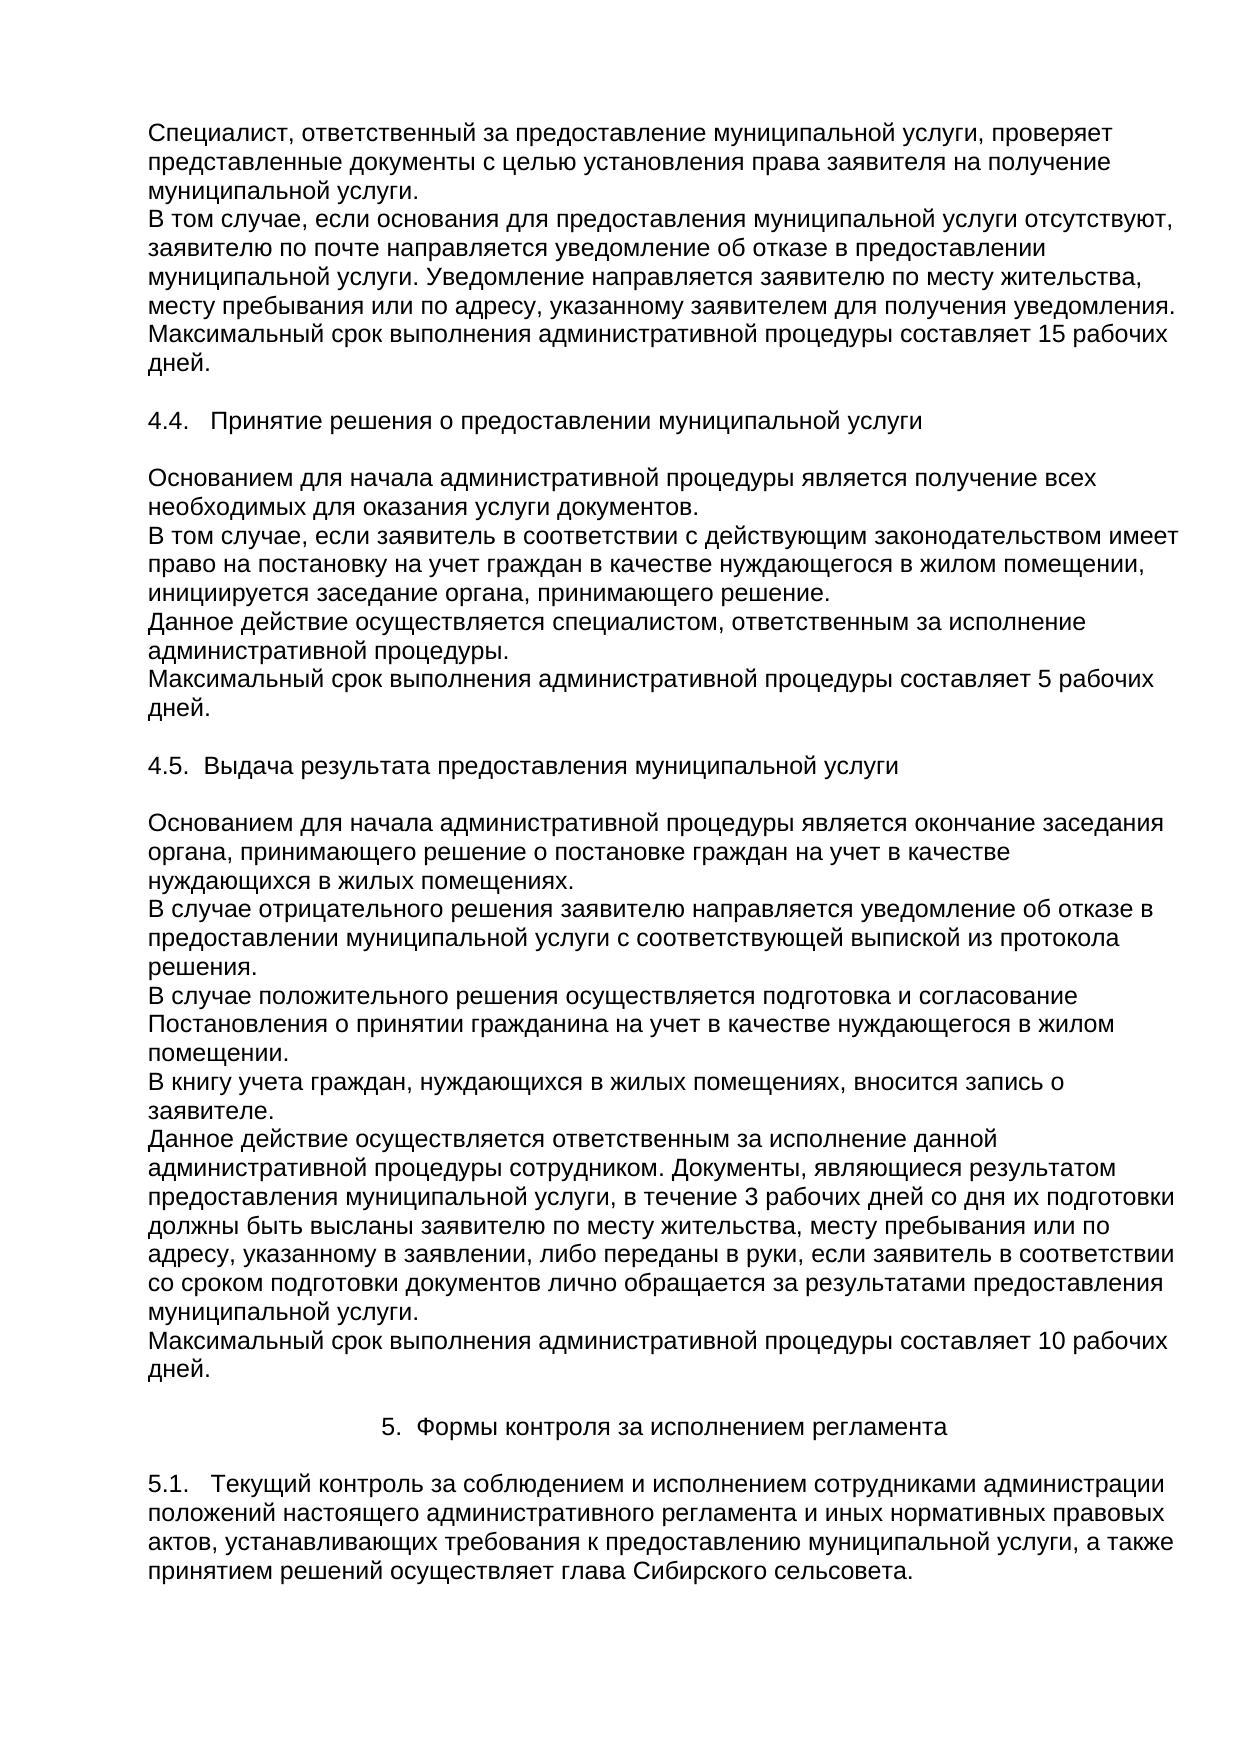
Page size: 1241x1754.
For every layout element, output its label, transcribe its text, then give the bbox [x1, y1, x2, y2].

text Данное действие осуществляется специалистом, ответственным за исполнение административной процедуры. [148, 607, 1181, 664]
text 5.1. Текущий контроль за соблюдением и исполнением сотрудниками администрации положений настоящего административного регламента и иных нормативных правовых актов, устанавливающих требования к предоставлению муниципальной услуги, а также принятием решений осуществляет глава Сибирского сельсовета. [148, 1469, 1181, 1584]
text 4.4. Принятие решения о предоставлении муниципальной услуги [148, 406, 1181, 434]
text 4.5. Выдача результата предоставления муниципальной услуги [148, 751, 1181, 779]
text Основанием для начала административной процедуры является получение всех необходимых для оказания услуги документов. [148, 463, 1181, 521]
text Максимальный срок выполнения административной процедуры составляет 15 рабочих дней. [148, 319, 1181, 377]
text В том случае, если заявитель в соответствии с действующим законодательством имеет право на постановку на учет граждан в качестве нуждающегося в жилом помещении, инициируется заседание органа, принимающего решение. [148, 521, 1181, 607]
text 5. Формы контроля за исполнением регламента [148, 1412, 1181, 1441]
text Специалист, ответственный за предоставление муниципальной услуги, проверяет представленные документы с целью установления права заявителя на получение муниципальной услуги. [148, 118, 1181, 204]
text В книгу учета граждан, нуждающихся в жилых помещениях, вносится запись о заявителе. [148, 1067, 1181, 1124]
text Данное действие осуществляется ответственным за исполнение данной административной процедуры сотрудником. Документы, являющиеся результатом предоставления муниципальной услуги, в течение 3 рабочих дней со дня их подготовки должны быть высланы заявителю по месту жительства, месту пребывания или по адресу, указанному в заявлении, либо переданы в руки, если заявитель в соответствии со сроком подготовки документов лично обращается за результатами предоставления муниципальной услуги. [148, 1124, 1181, 1326]
text В случае положительного решения осуществляется подготовка и согласование Постановления о принятии гражданина на учет в качестве нуждающегося в жилом помещении. [148, 981, 1181, 1067]
text В случае отрицательного решения заявителю направляется уведомление об отказе в предоставлении муниципальной услуги с соответствующей выпиской из протокола решения. [148, 894, 1181, 981]
text В том случае, если основания для предоставления муниципальной услуги отсутствуют, заявителю по почте направляется уведомление об отказе в предоставлении муниципальной услуги. Уведомление направляется заявителю по месту жительства, месту пребывания или по адресу, указанному заявителем для получения уведомления. [148, 204, 1181, 319]
text Основанием для начала административной процедуры является окончание заседания органа, принимающего решение о постановке граждан на учет в качестве нуждающихся в жилых помещениях. [148, 808, 1181, 894]
text Максимальный срок выполнения административной процедуры составляет 5 рабочих дней. [148, 664, 1181, 722]
text Максимальный срок выполнения административной процедуры составляет 10 рабочих дней. [148, 1326, 1181, 1383]
